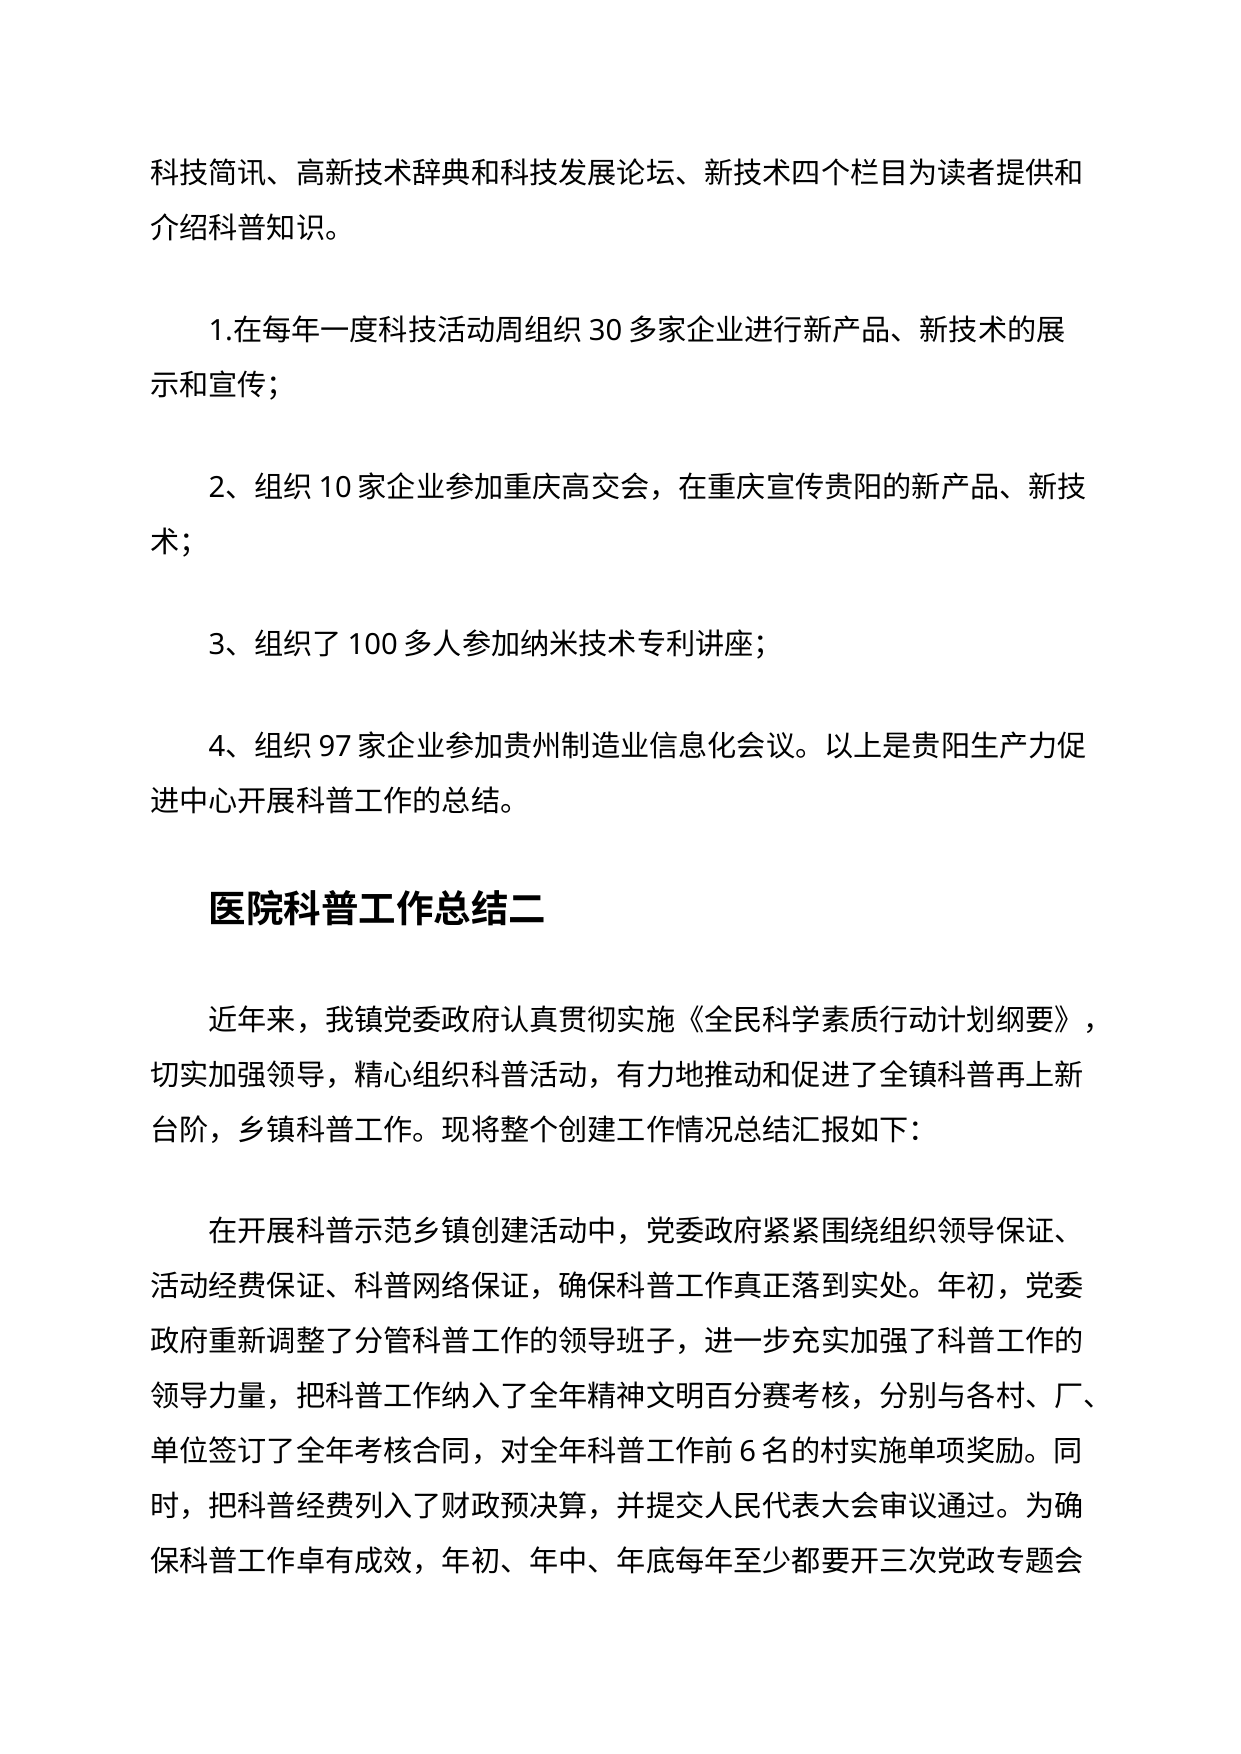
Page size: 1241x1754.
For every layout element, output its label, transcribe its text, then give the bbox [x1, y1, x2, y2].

text 2、组织10家企业参加重庆高交会，在重庆宣传贵阳的新产品、新技术； [150, 463, 1090, 561]
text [150, 1208, 1090, 1580]
text 4、组织97家企业参加贵州制造业信息化会议。以上是贵阳生产力促进中心开展科普工作的总结。 [150, 722, 1090, 819]
text 1.在每年一度科技活动周组织30多家企业进行新产品、新技术的展示和宣传； [150, 307, 1090, 404]
text 医院科普工作总结二 [150, 879, 1090, 933]
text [150, 150, 1090, 247]
text 3、组织了100多人参加纳米技术专利讲座； [150, 620, 1090, 663]
text 近年来，我镇党委政府认真贯彻实施《全民科学素质行动计划纲要》，切实加强领导，精心组织科普活动，有力地推动和促进了全镇科普再上新台阶，乡镇科普工作。现将整个创建工作情况总结汇报如下： [150, 996, 1090, 1148]
